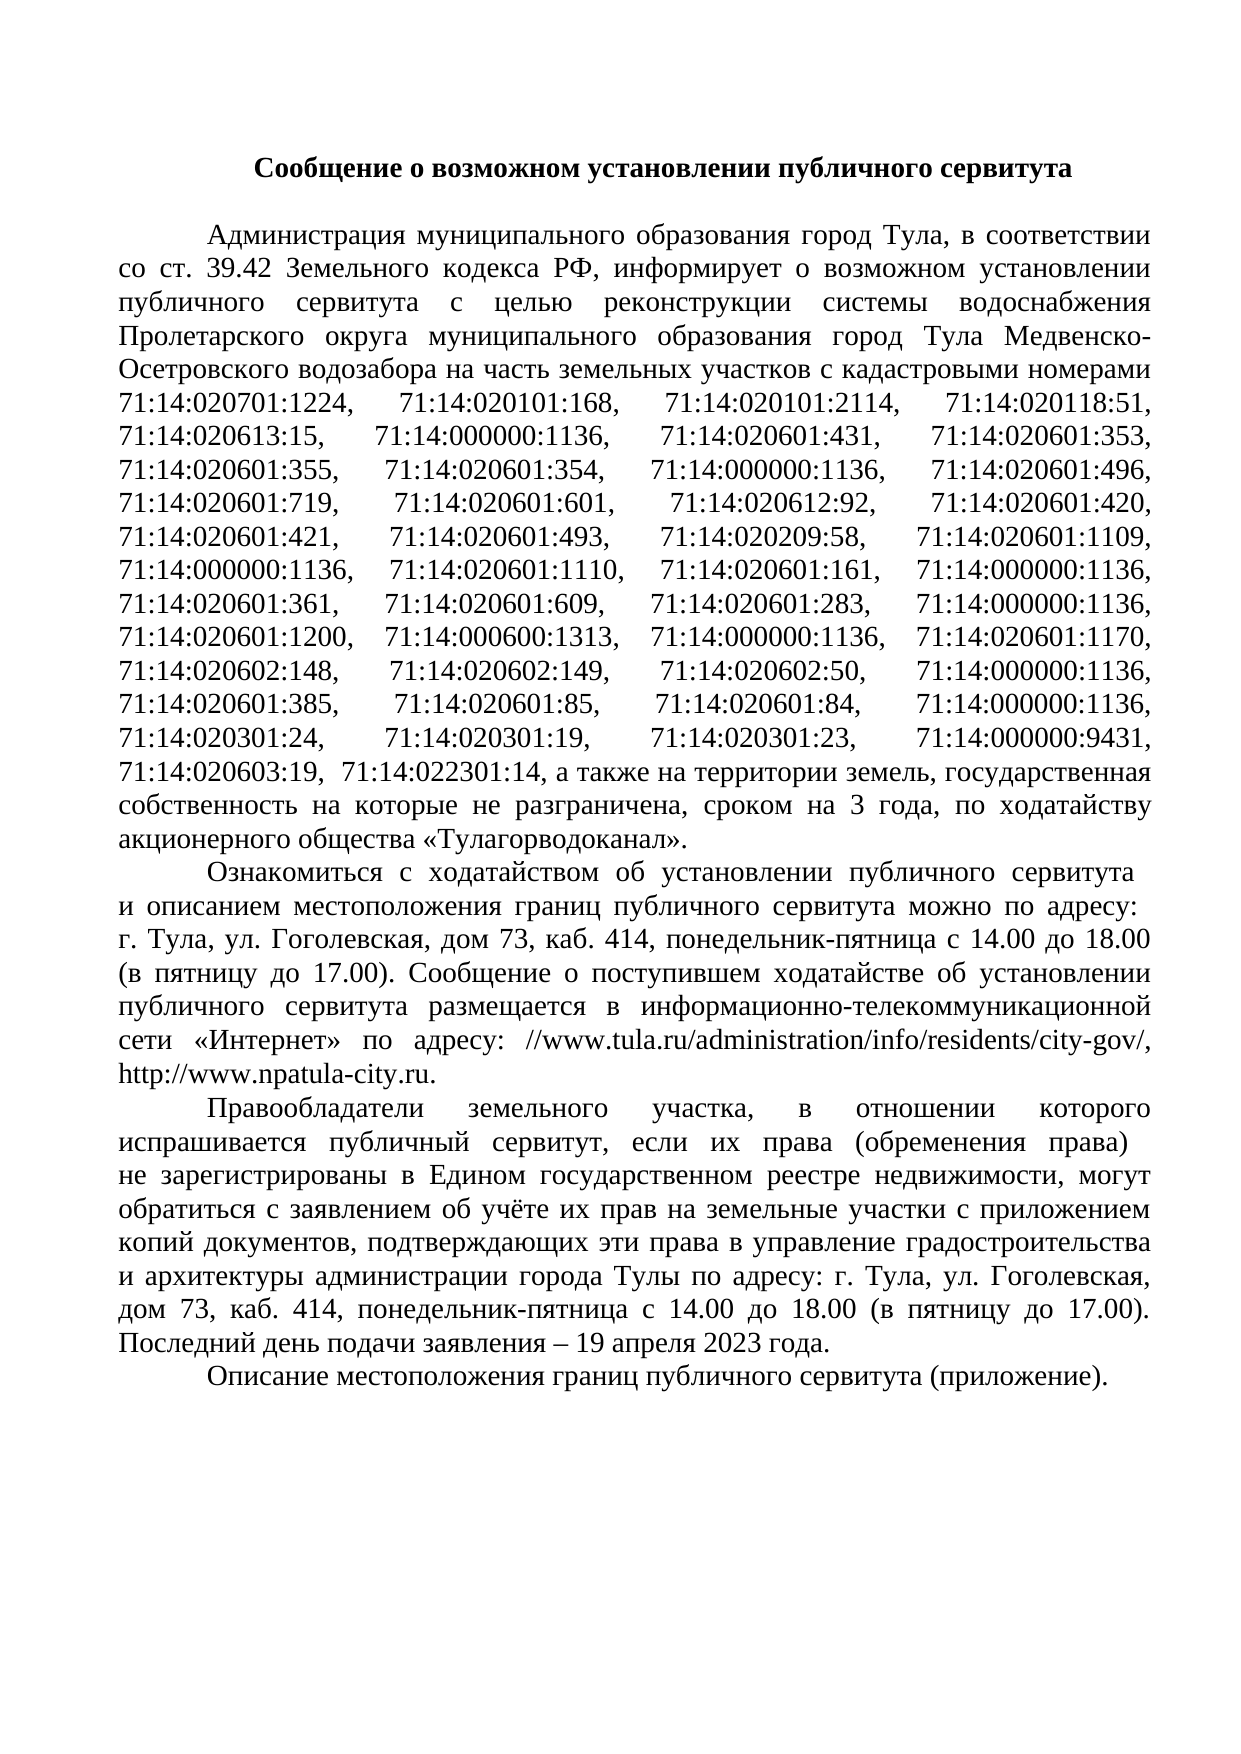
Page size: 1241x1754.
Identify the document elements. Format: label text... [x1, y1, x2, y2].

text Сообщение о возможном установлении публичного сервитута [118, 150, 1152, 183]
text Администрация муниципального образования город Тула, в соответствии со ст. 39.42 Земельного кодекса РФ, информирует о возможном установлении публичного сервитута с целью реконструкции системы водоснабжения Пролетарского округа муниципального образования город Тула Медвенско-Осетровского водозабора на часть земельных участков с кадастровыми номерами 71:14:020701:1224, 71:14:020101:168, 71:14:020101:2114, 71:14:020118:51, 71:14:020613:15, 71:14:000000:1136, 71:14:020601:431, 71:14:020601:353, 71:14:020601:355, 71:14:020601:354, 71:14:000000:1136, 71:14:020601:496, 71:14:020601:719, 71:14:020601:601, 71:14:020612:92, 71:14:020601:420, 71:14:020601:421, 71:14:020601:493, 71:14:020209:58, 71:14:020601:1109, 71:14:000000:1136, 71:14:020601:1110, 71:14:020601:161, 71:14:000000:1136, 71:14:020601:361, 71:14:020601:609, 71:14:020601:283, 71:14:000000:1136, 71:14:020601:1200, 71:14:000600:1313, 71:14:000000:1136, 71:14:020601:1170, 71:14:020602:148, 71:14:020602:149, 71:14:020602:50, 71:14:000000:1136, 71:14:020601:385, 71:14:020601:85, 71:14:020601:84, 71:14:000000:1136, 71:14:020301:24, 71:14:020301:19, 71:14:020301:23, 71:14:000000:9431, 71:14:020603:19, 71:14:022301:14, а также на территории земель, государственная собственность на которые не разграничена, сроком на 3 года, по ходатайству акционерного общества «Тулагорводоканал». [118, 217, 1152, 854]
text Правообладатели земельного участка, в отношении которого испрашивается публичный сервитут, если их права (обременения права) не зарегистрированы в Едином государственном реестре недвижимости, могут обратиться с заявлением об учёте их прав на земельные участки с приложением копий документов, подтверждающих эти права в управление градостроительства и архитектуры администрации города Тулы по адресу: г. Тула, ул. Гоголевская, дом 73, каб. 414, понедельник-пятница с 14.00 до 18.00 (в пятницу до 17.00). Последний день подачи заявления – 19 апреля 2023 года. [118, 1090, 1152, 1358]
text Ознакомиться с ходатайством об установлении публичного сервитута и описанием местоположения границ публичного сервитута можно по адресу: г. Тула, ул. Гоголевская, дом 73, каб. 414, понедельник-пятница с 14.00 до 18.00 (в пятницу до 17.00). Сообщение о поступившем ходатайстве об установлении публичного сервитута размещается в информационно-телекоммуникационной сети «Интернет» по адресу: //www.tula.ru/administration/info/residents/city-gov/, http://www.npatula-city.ru. [118, 854, 1152, 1090]
text Описание местоположения границ публичного сервитута (приложение). [118, 1358, 1152, 1392]
